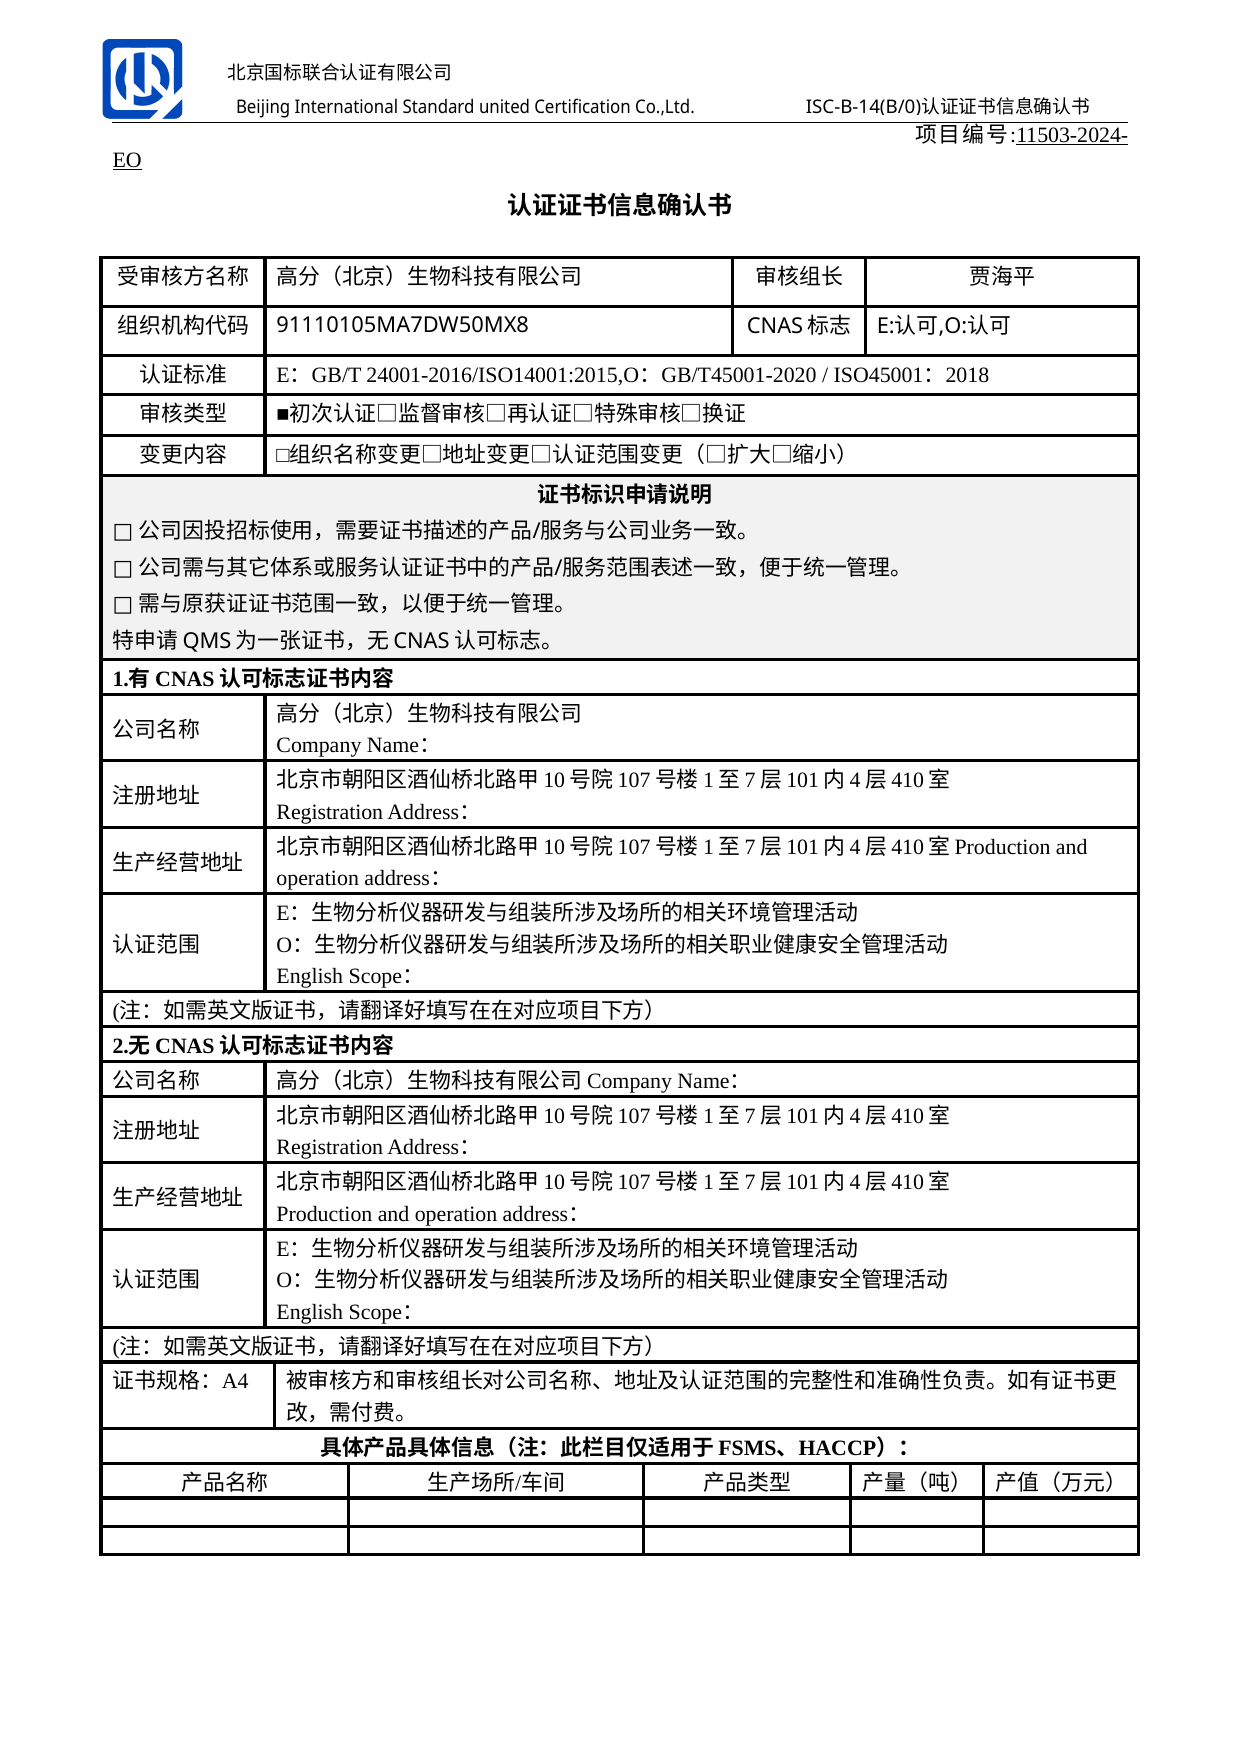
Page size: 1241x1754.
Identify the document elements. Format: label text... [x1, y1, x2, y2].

table_cell 北京市朝阳区酒仙桥北路甲10号院107号楼1至7层101内4层410室 Registration Address： [267, 762, 1137, 826]
table_cell E：生物分析仪器研发与组装所涉及场所的相关环境管理活动 O：生物分析仪器研发与组装所涉及场所的相关职业健康安全管理活动 English Scope： [267, 895, 1137, 990]
table_cell 组织机构代码 [103, 308, 263, 354]
table_cell CNAS标志 [734, 308, 864, 354]
table_cell [350, 1528, 642, 1553]
table_cell ■初次认证□监督审核□再认证□特殊审核□换证 [267, 396, 1137, 433]
table_cell 1.有CNAS认可标志证书内容 [103, 661, 1137, 693]
table_cell 具体产品具体信息（注：此栏目仅适用于FSMS、HACCP）： [103, 1430, 1137, 1462]
table_cell 产品类型 [645, 1465, 849, 1496]
table_cell 2.无CNAS认可标志证书内容 [103, 1028, 1137, 1060]
table_cell 高分（北京）生物科技有限公司Company Name： [267, 1063, 1137, 1094]
table_cell [985, 1500, 1137, 1525]
table_cell E：GB/T 24001-2016/ISO14001:2015,O：GB/T45001-2020 / ISO45001：2018 [267, 357, 1137, 393]
table_cell 产品名称 [103, 1465, 347, 1496]
text 项目编号:11503-2024-EO [112, 123, 1128, 173]
table_cell 产量（吨） [852, 1465, 982, 1496]
table_cell [645, 1500, 849, 1525]
table_header 审核组长 [734, 259, 864, 305]
table_cell 注册地址 [103, 1098, 263, 1161]
table_cell E：生物分析仪器研发与组装所涉及场所的相关环境管理活动 O：生物分析仪器研发与组装所涉及场所的相关职业健康安全管理活动 English Scope： [267, 1231, 1137, 1326]
table_cell 生产经营地址 [103, 829, 263, 892]
table_cell 高分（北京）生物科技有限公司 Company Name： [267, 696, 1137, 759]
table_cell 公司名称 [103, 1063, 263, 1094]
table_cell 认证范围 [103, 1231, 263, 1326]
table_cell 审核类型 [103, 396, 263, 433]
table_cell E:认可,O:认可 [867, 308, 1137, 354]
table_cell 北京市朝阳区酒仙桥北路甲10号院107号楼1至7层101内4层410室Production and operation address： [267, 829, 1137, 892]
table_cell [985, 1528, 1137, 1553]
picture [102, 39, 183, 119]
table_header 受审核方名称 [103, 259, 263, 305]
text 认证证书信息确认书 [112, 185, 1128, 222]
table_cell 认证标准 [103, 357, 263, 393]
table_cell 证书规格：A4 [103, 1364, 273, 1427]
table_cell 北京市朝阳区酒仙桥北路甲10号院107号楼1至7层101内4层410室 Registration Address： [267, 1098, 1137, 1161]
table_cell 证书标识申请说明 □ 公司因投招标使用，需要证书描述的产品/服务与公司业务一致。 □ 公司需与其它体系或服务认证证书中的产品/服务范围表述一致，便于统一管理。 □ 需与原获证证书范围一致，以便于统一管理。 特申请QMS为一张证书，无CNAS认可标志。 [103, 477, 1137, 658]
table_cell 生产经营地址 [103, 1164, 263, 1227]
table_cell (注：如需英文版证书，请翻译好填写在在对应项目下方） [103, 1329, 1137, 1360]
table_cell 生产场所/车间 [350, 1465, 642, 1496]
table_header 贾海平 [867, 259, 1137, 305]
table_header 高分（北京）生物科技有限公司 [267, 259, 731, 305]
table_cell 变更内容 [103, 437, 263, 474]
table_cell [852, 1500, 982, 1525]
table_cell [645, 1528, 849, 1553]
table_cell 公司名称 [103, 696, 263, 759]
table_cell [350, 1500, 642, 1525]
table_cell □组织名称变更□地址变更□认证范围变更（□扩大□缩小） [267, 437, 1137, 474]
table_cell 北京市朝阳区酒仙桥北路甲10号院107号楼1至7层101内4层410室 Production and operation address： [267, 1164, 1137, 1227]
table_cell 91110105MA7DW50MX8 [267, 308, 731, 354]
table_cell (注：如需英文版证书，请翻译好填写在在对应项目下方） [103, 993, 1137, 1025]
table_cell [103, 1528, 347, 1553]
table_cell 产值（万元） [985, 1465, 1137, 1496]
table_cell 注册地址 [103, 762, 263, 826]
table_cell [103, 1500, 347, 1525]
table_cell 认证范围 [103, 895, 263, 990]
table_cell 被审核方和审核组长对公司名称、地址及认证范围的完整性和准确性负责。如有证书更改，需付费。 [276, 1364, 1137, 1427]
table_cell [852, 1528, 982, 1553]
